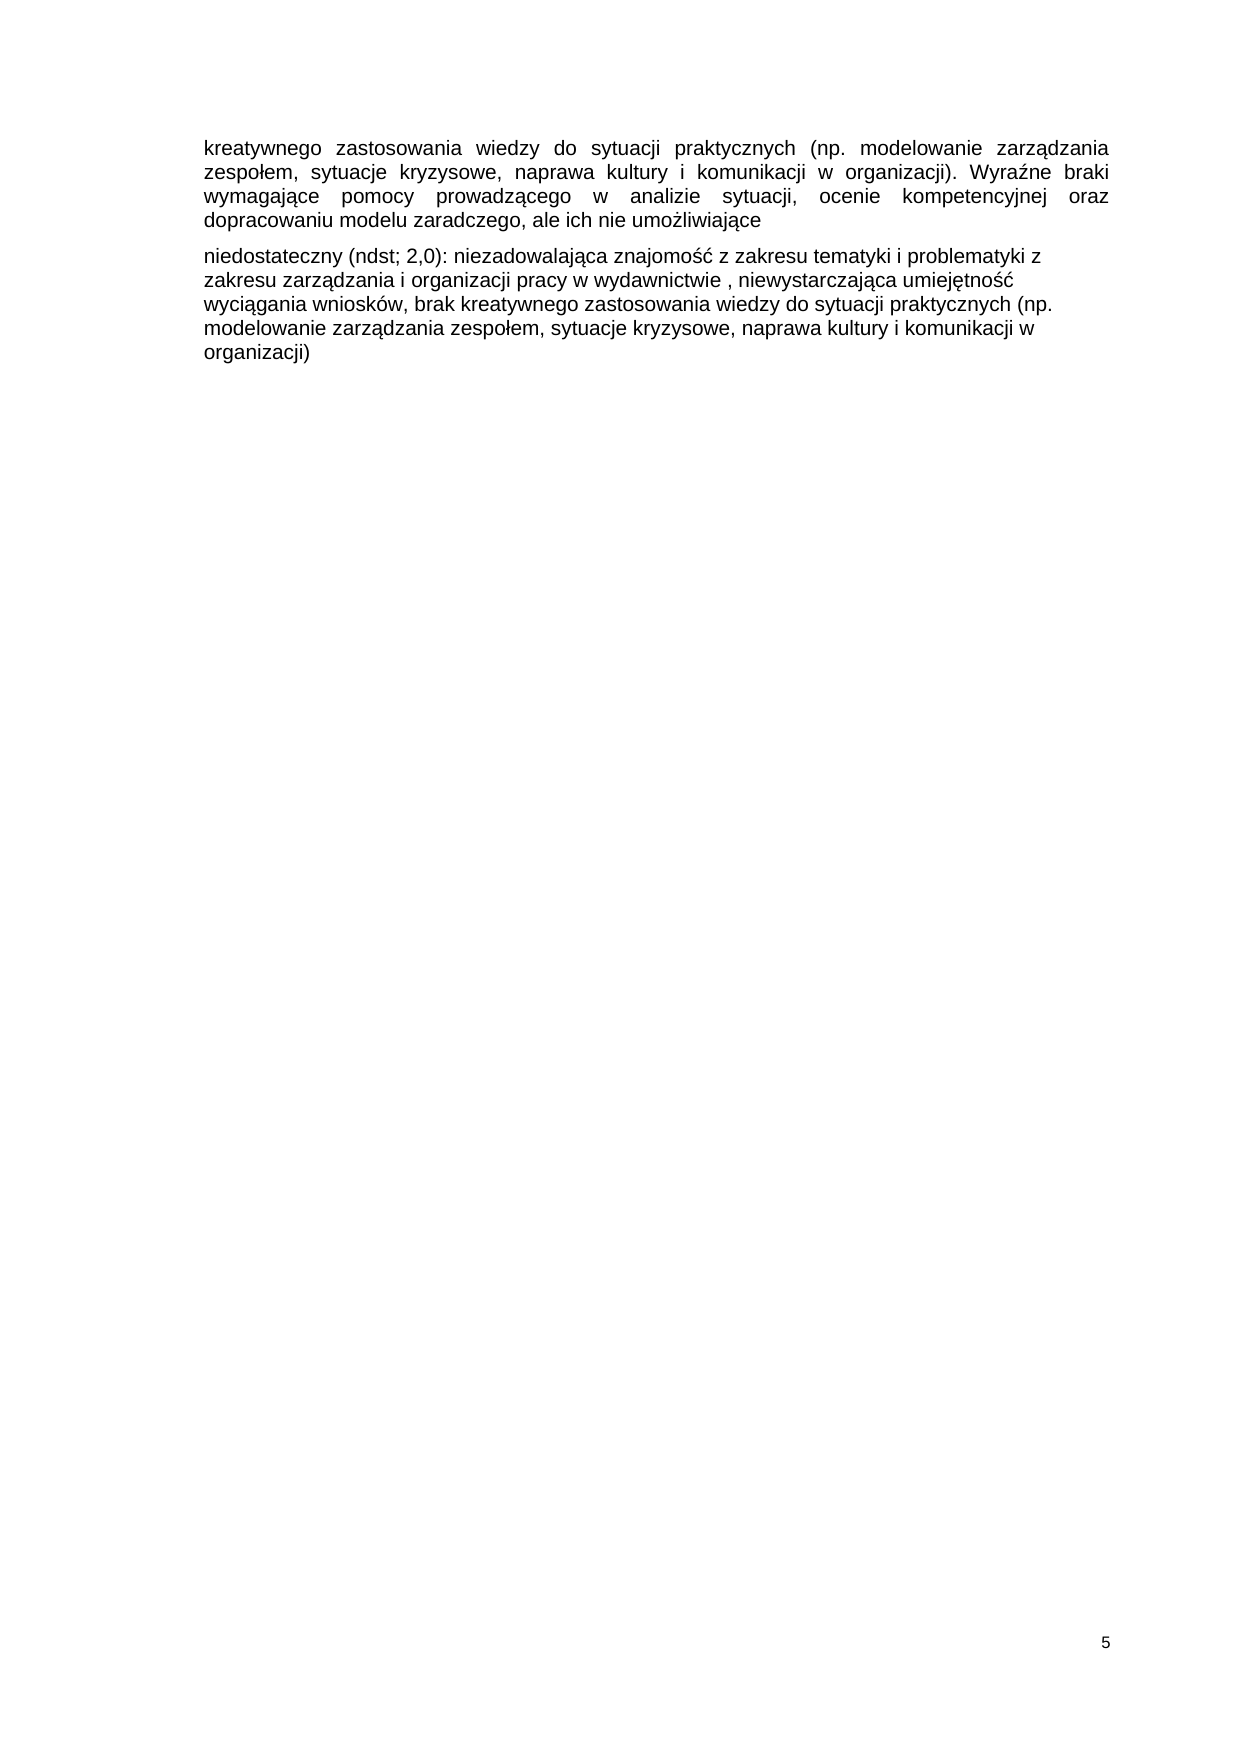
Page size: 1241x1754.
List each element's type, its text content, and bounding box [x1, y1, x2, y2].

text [204, 136, 1110, 232]
list niedostateczny (ndst; 2,0): niezadowalająca znajomość z zakresu tematyki i problematyki z zakresu zarządzania i organizacji pracy w wydawnictwie , niewystarczająca umiejętność wyciągania wniosków, brak kreatywnego zastosowania wiedzy do sytuacji praktycznych (np. modelowanie zarządzania zespołem, sytuacje kryzysowe, naprawa kultury i komunikacji w organizacji) [204, 244, 1110, 364]
